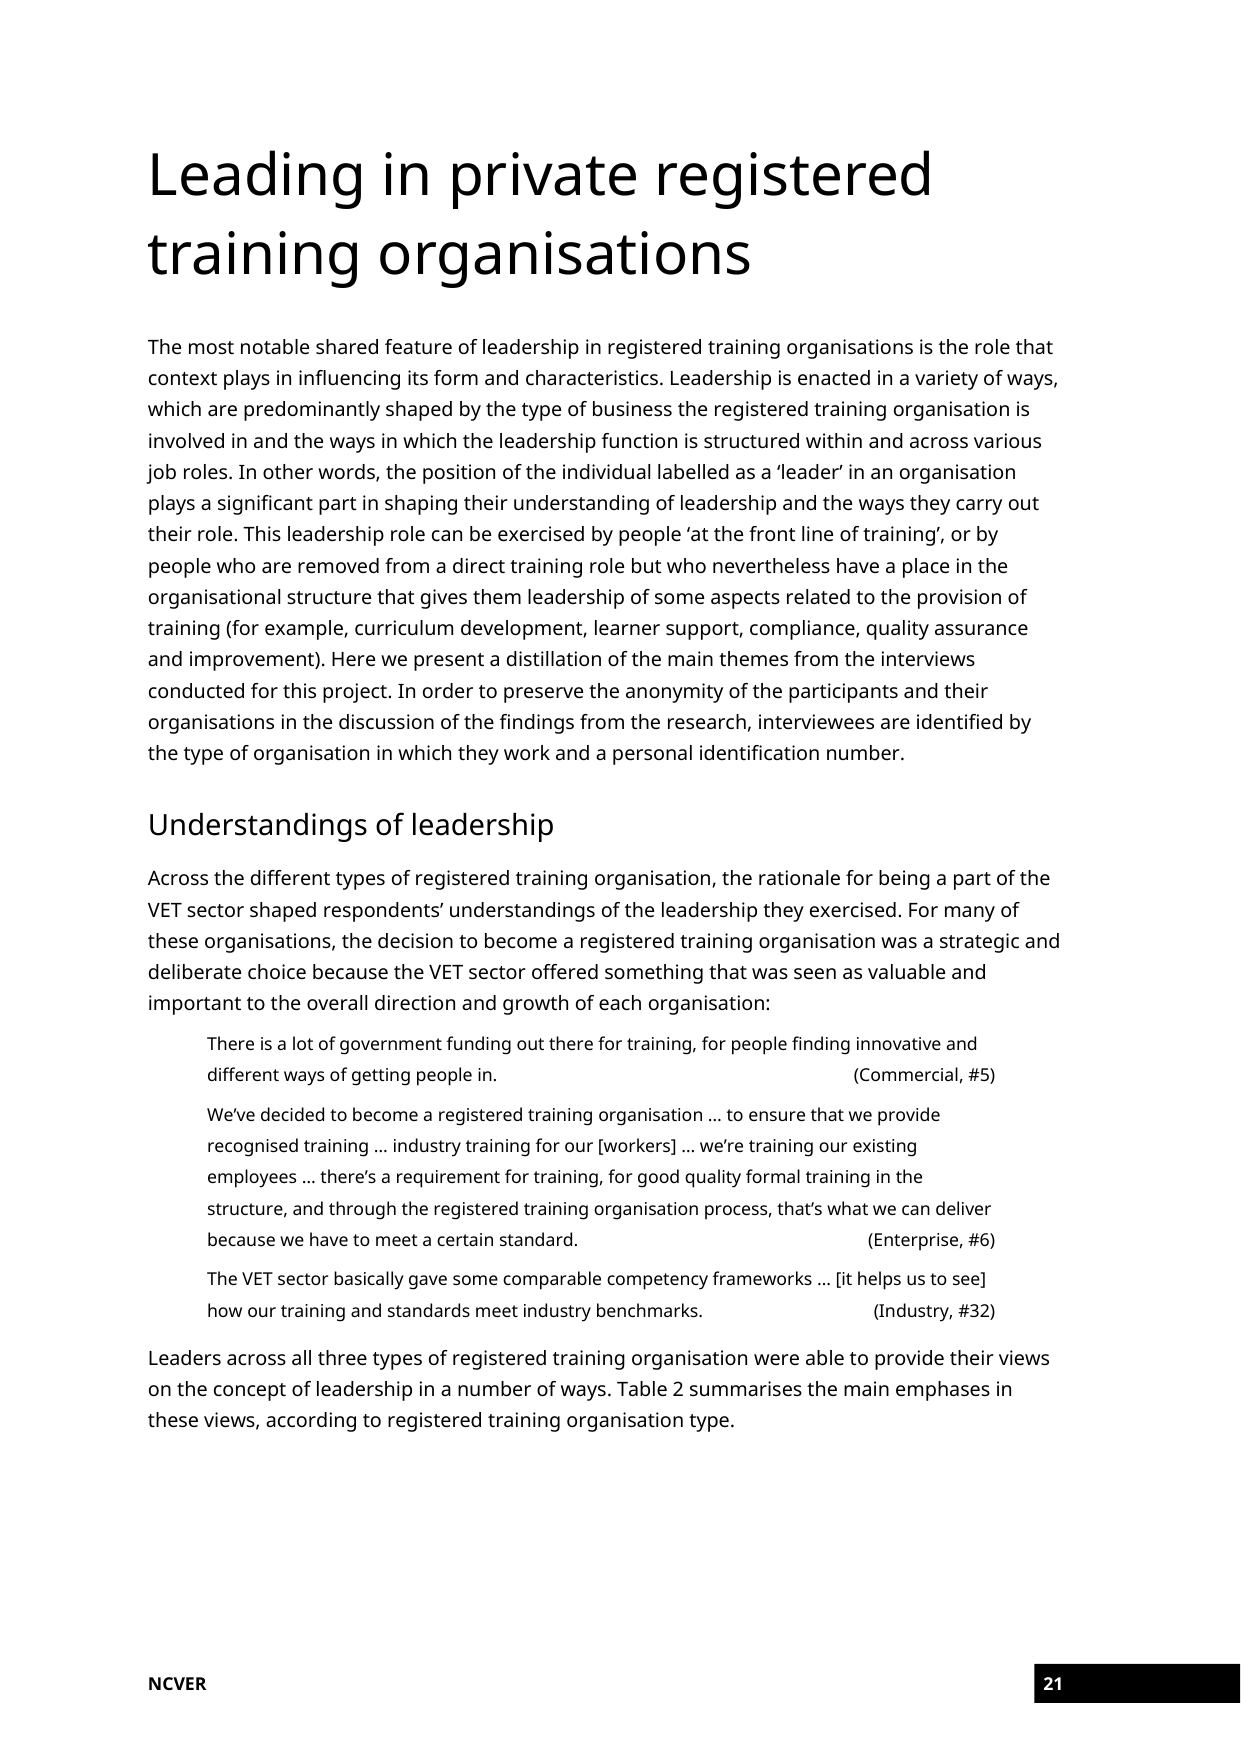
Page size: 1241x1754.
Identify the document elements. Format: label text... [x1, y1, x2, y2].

text Leaders across all three types of registered training organisation were able to provide their views on the concept of leadership in a number of ways. Table 2 summarises the main emphases in these views, according to registered training organisation type. [148, 1340, 1063, 1434]
text There is a lot of government funding out there for training, for people finding innovative and different ways of getting people in. (Commercial, #5) [207, 1025, 995, 1088]
subtitle Leading in private registered training organisations [148, 133, 1063, 292]
subtitle Understandings of leadership [148, 804, 1101, 844]
text Across the different types of registered training organisation, the rationale for being a part of the VET sector shaped respondents’ understandings of the leadership they exercised. For many of these organisations, the decision to become a registered training organisation was a strategic and deliberate choice because the VET sector offered something that was seen as valuable and important to the overall direction and growth of each organisation: [148, 861, 1063, 1017]
text The most notable shared feature of leadership in registered training organisations is the role that context plays in influencing its form and characteristics. Leadership is enacted in a variety of ways, which are predominantly shaped by the type of business the registered training organisation is involved in and the ways in which the leadership function is structured within and across various job roles. In other words, the position of the individual labelled as a ‘leader’ in an organisation plays a significant part in shaping their understanding of leadership and the ways they carry out their role. This leadership role can be exercised by people ‘at the front line of training’, or by people who are removed from a direct training role but who nevertheless have a place in the organisational structure that gives them leadership of some aspects related to the provision of training (for example, curriculum development, learner support, compliance, quality assurance and improvement). Here we present a distillation of the main themes from the interviews conducted for this project. In order to preserve the anonymity of the participants and their organisations in the discussion of the findings from the research, interviewees are identified by the type of organisation in which they work and a personal identification number. [148, 329, 1063, 767]
text We’ve decided to become a registered training organisation … to ensure that we provide recognised training … industry training for our [workers] … we’re training our existing employees … there’s a requirement for training, for good quality formal training in the structure, and through the registered training organisation process, that’s what we can deliver because we have to meet a certain standard. (Enterprise, #6) [207, 1096, 995, 1252]
text The VET sector basically gave some comparable competency frameworks … [it helps us to see] how our training and standards meet industry benchmarks. (Industry, #32) [207, 1261, 995, 1323]
